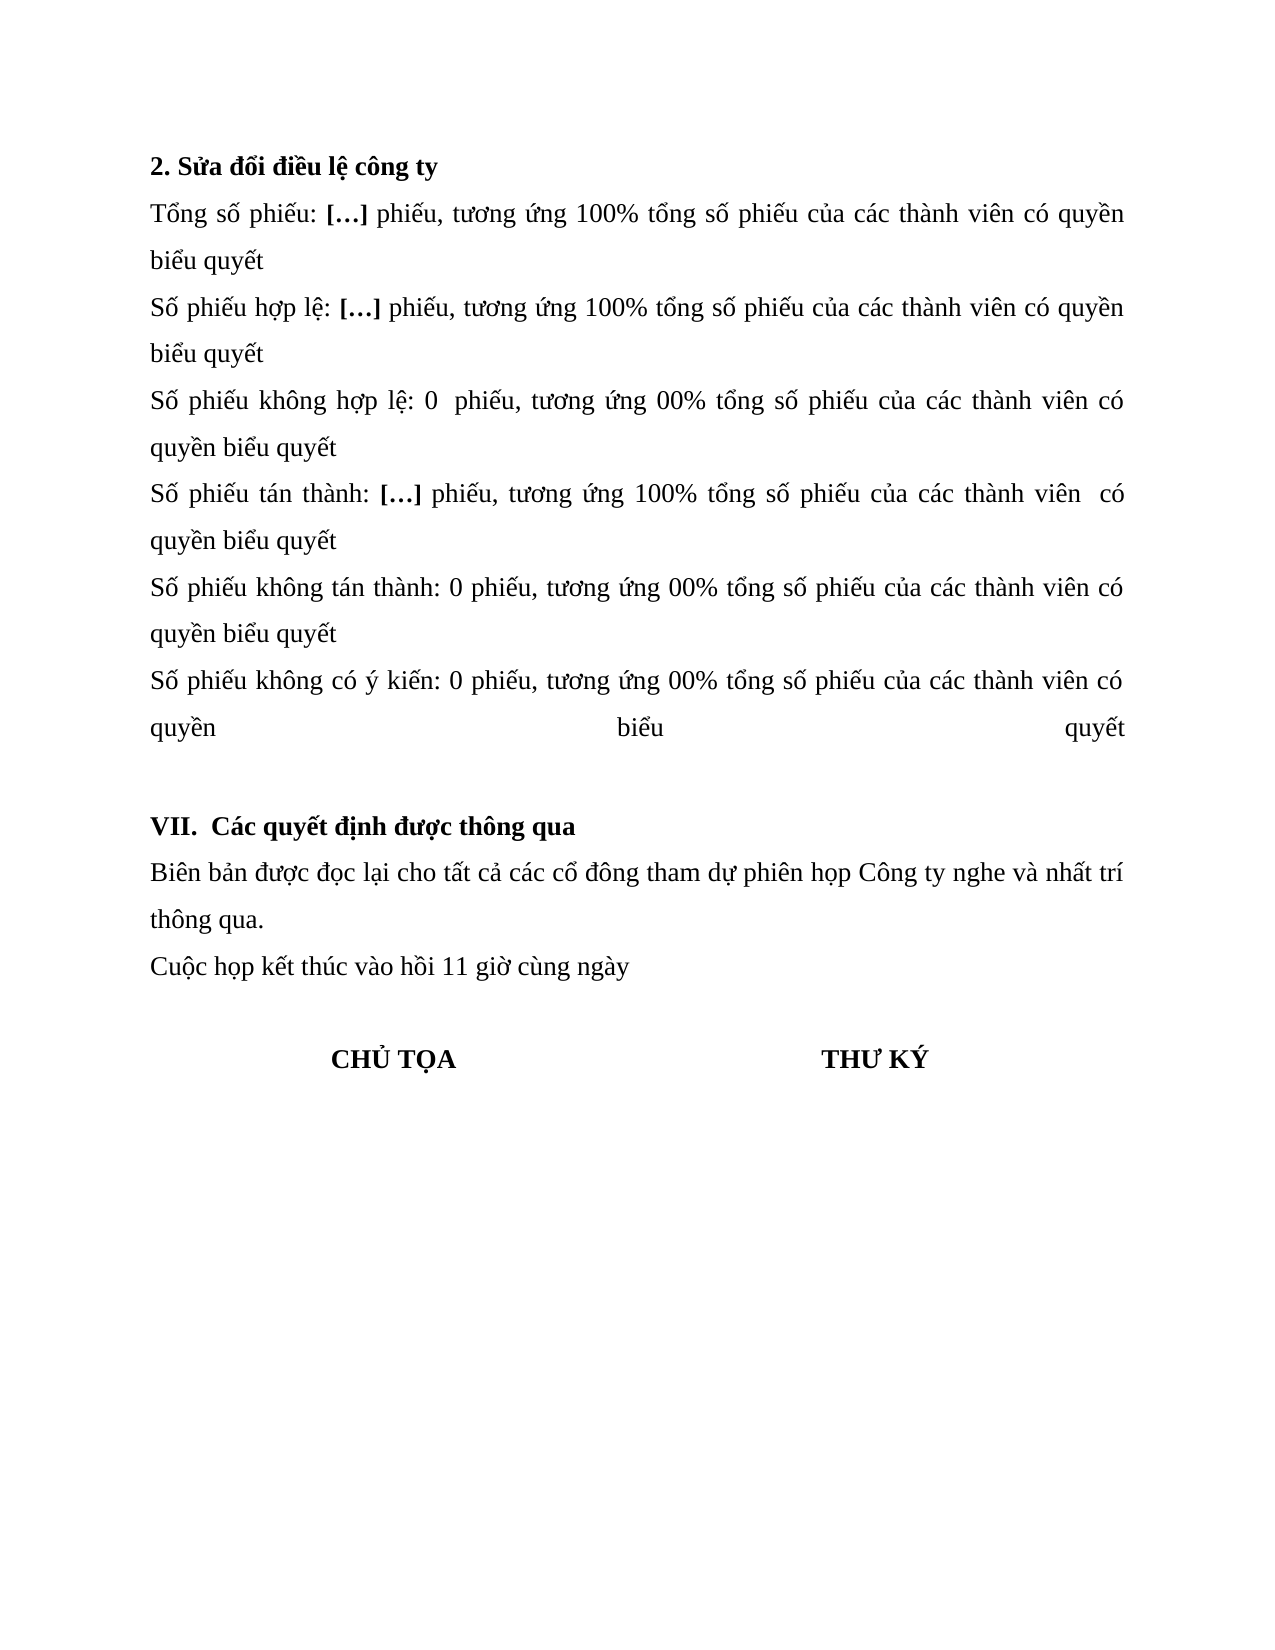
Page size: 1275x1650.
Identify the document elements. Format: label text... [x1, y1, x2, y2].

text Số phiếu không tán thành: 0 phiếu, tương ứng 00% tổng số phiếu của các thành viên có quyền biểu quyết [150, 571, 1125, 648]
text Tổng số phiếu: […] phiếu, tương ứng 100% tổng số phiếu của các thành viên có quyền biểu quyết [150, 197, 1125, 275]
text Số phiếu hợp lệ: […] phiếu, tương ứng 100% tổng số phiếu của các thành viên có quyền biểu quyết [150, 291, 1125, 368]
text 2. Sửa đổi điều lệ công ty [150, 150, 1125, 181]
text Số phiếu không hợp lệ: 0 phiếu, tương ứng 00% tổng số phiếu của các thành viên có quyền biểu quyết [150, 384, 1125, 462]
text Số phiếu tán thành: […] phiếu, tương ứng 100% tổng số phiếu của các thành viên có quyền biểu quyết [150, 477, 1125, 555]
table_header THƯ KÝ [625, 1043, 1125, 1275]
text Số phiếu không có ý kiến: 0 phiếu, tương ứng 00% tổng số phiếu của các thành viên có quyền biểu quyết [150, 664, 1125, 793]
text VII. Các quyết định được thông qua [150, 810, 1125, 841]
table_header CHỦ TỌA [161, 1043, 625, 1275]
text Biên bản được đọc lại cho tất cả các cổ đông tham dự phiên họp Công ty nghe và nhất trí thông qua. [150, 856, 1125, 934]
text Cuộc họp kết thúc vào hồi 11 giờ cùng ngày [150, 950, 1125, 981]
